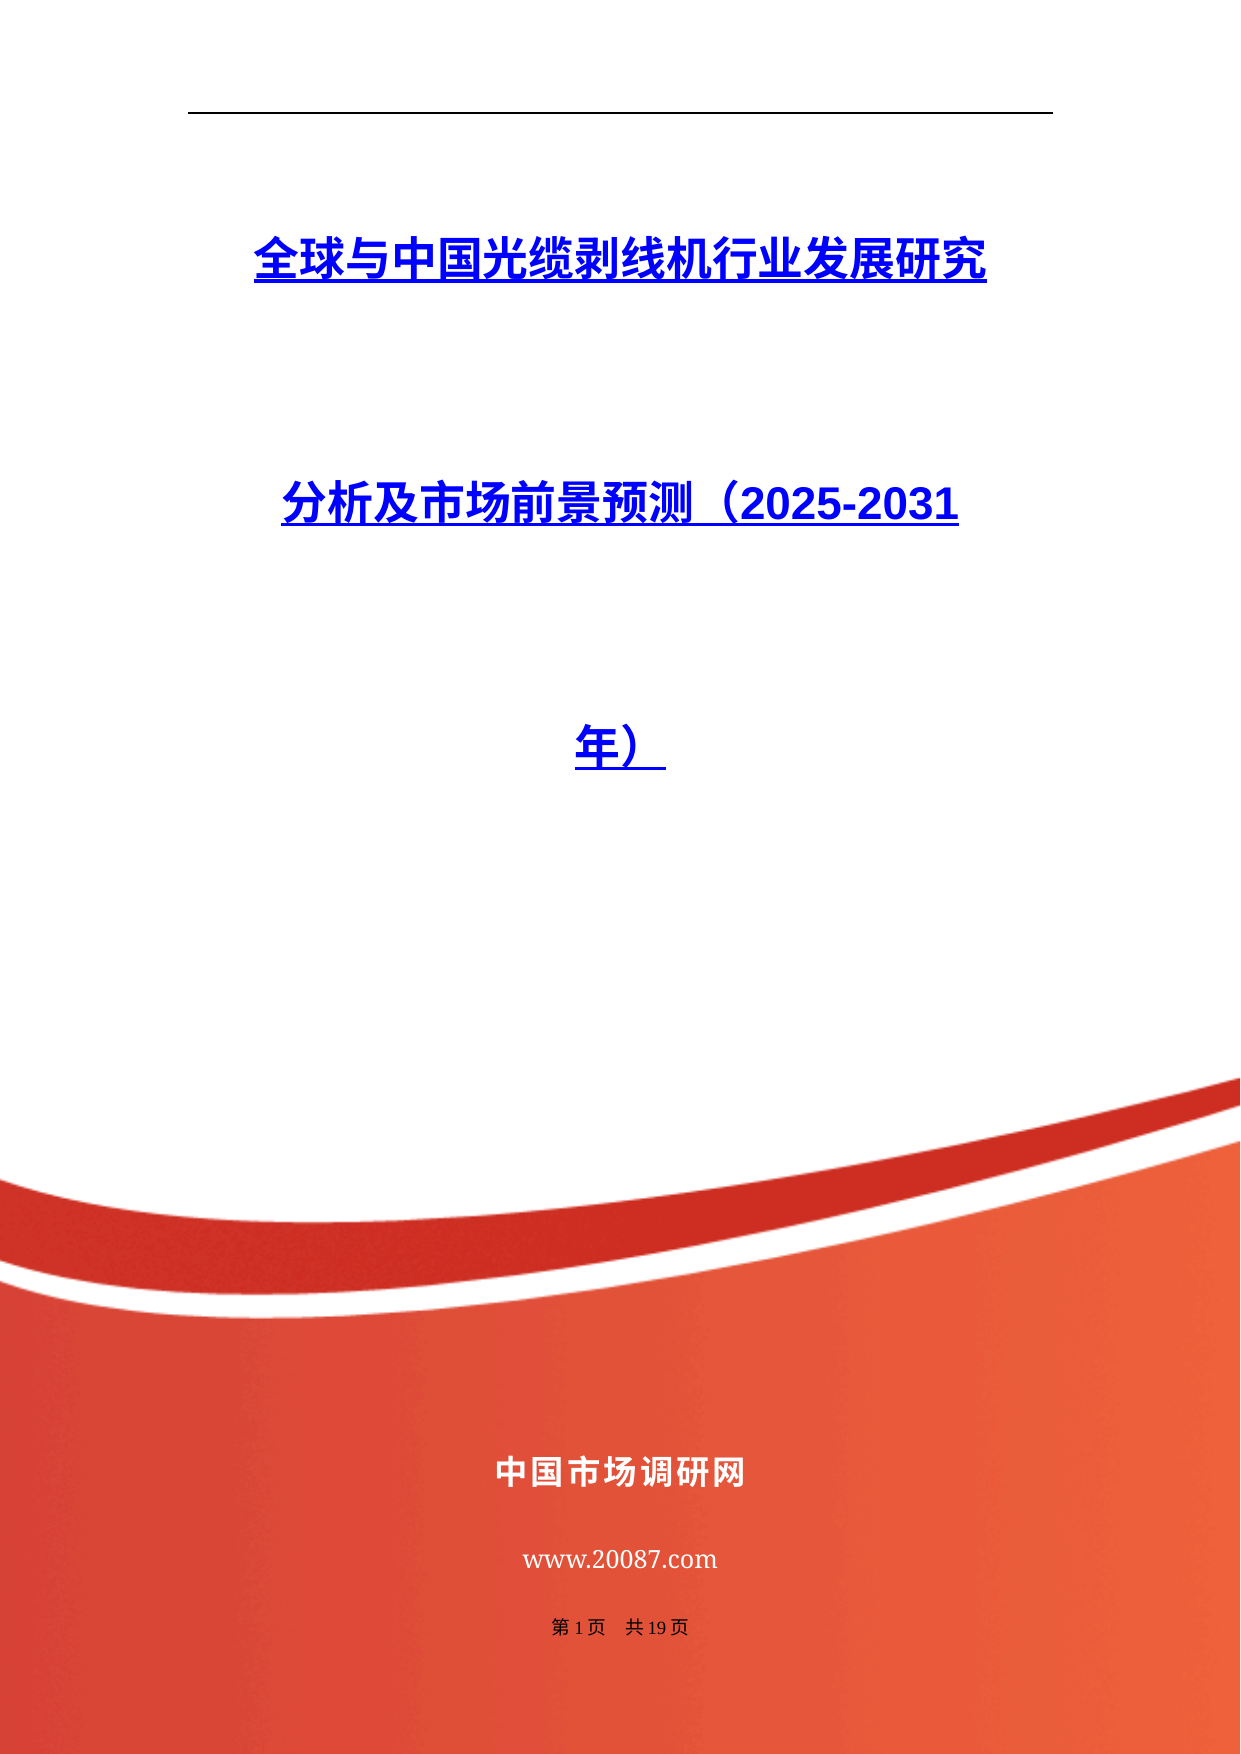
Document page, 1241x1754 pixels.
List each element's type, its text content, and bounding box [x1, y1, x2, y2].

subtitle 中国市场调研网 [187, 1437, 1053, 1502]
table_header 全球与中国光缆剥线机行业发展研究分析及市场前景预测（2025-2031年） [188, 207, 1053, 871]
text www.20087.com [187, 1526, 1053, 1591]
picture [0, 1006, 1241, 1754]
